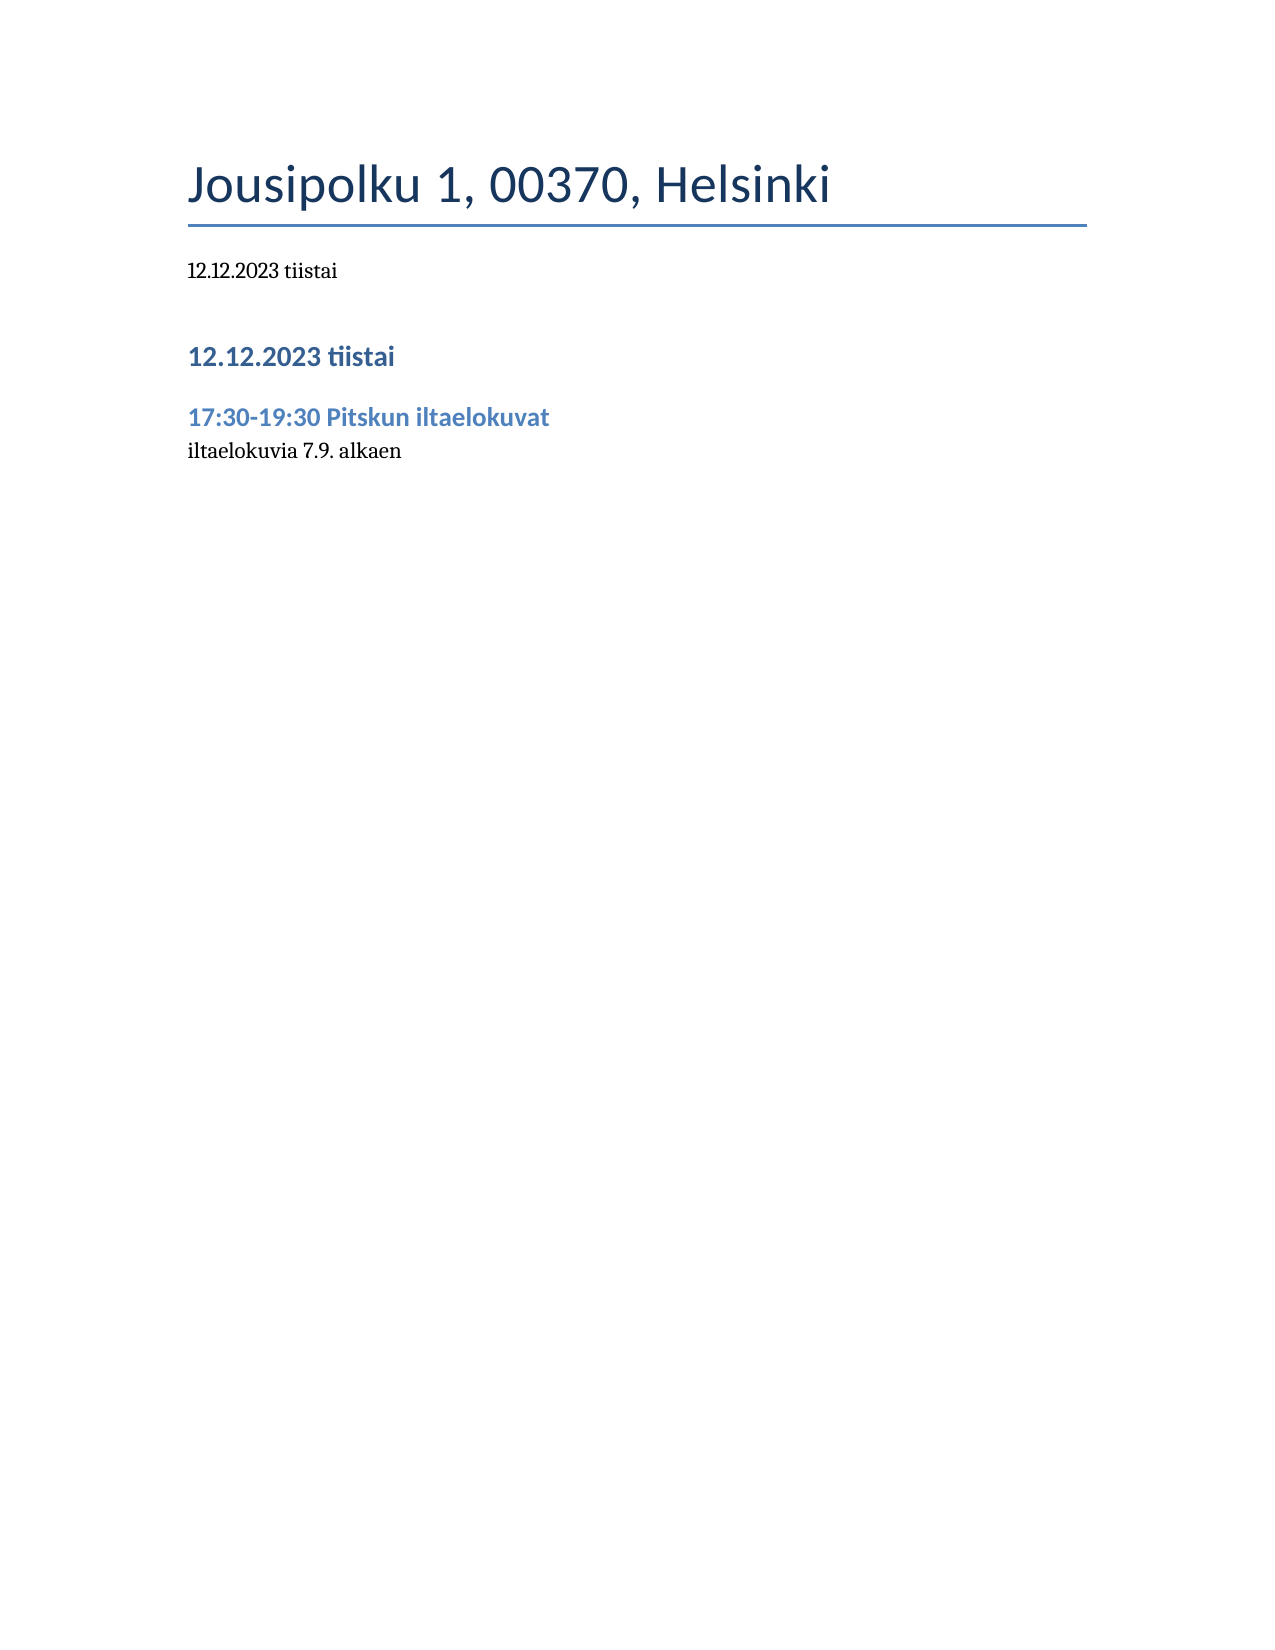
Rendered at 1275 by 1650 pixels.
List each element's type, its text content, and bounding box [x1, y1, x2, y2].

subtitle 12.12.2023 tiistai [187, 338, 1087, 374]
subtitle 17:30-19:30 Pitskun iltaelokuvat [187, 400, 1087, 433]
text 12.12.2023 tiistai [187, 258, 1087, 284]
title Jousipolku 1, 00370, Helsinki [187, 150, 1087, 227]
text iltaelokuvia 7.9. alkaen [187, 438, 1087, 464]
